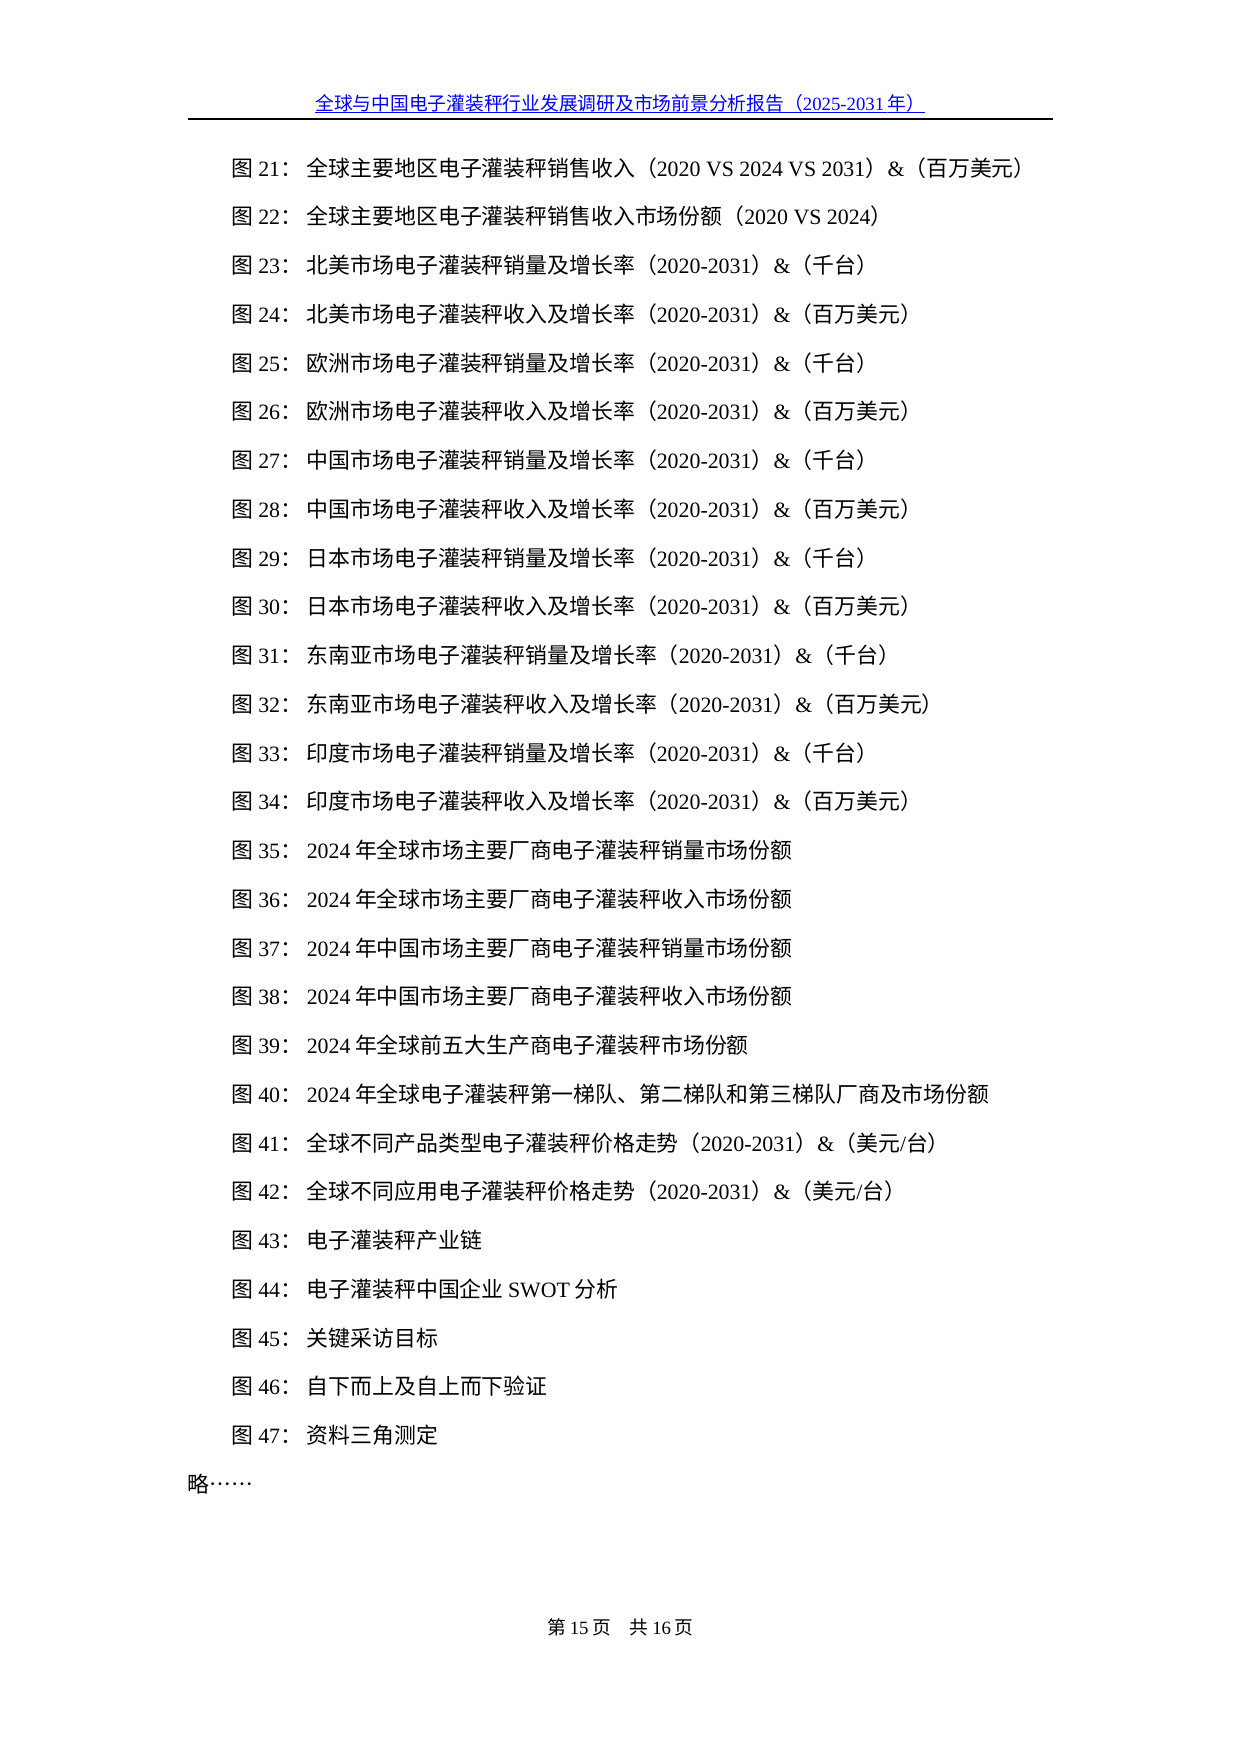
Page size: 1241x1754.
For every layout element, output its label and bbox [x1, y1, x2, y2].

text [187, 150, 1053, 1499]
